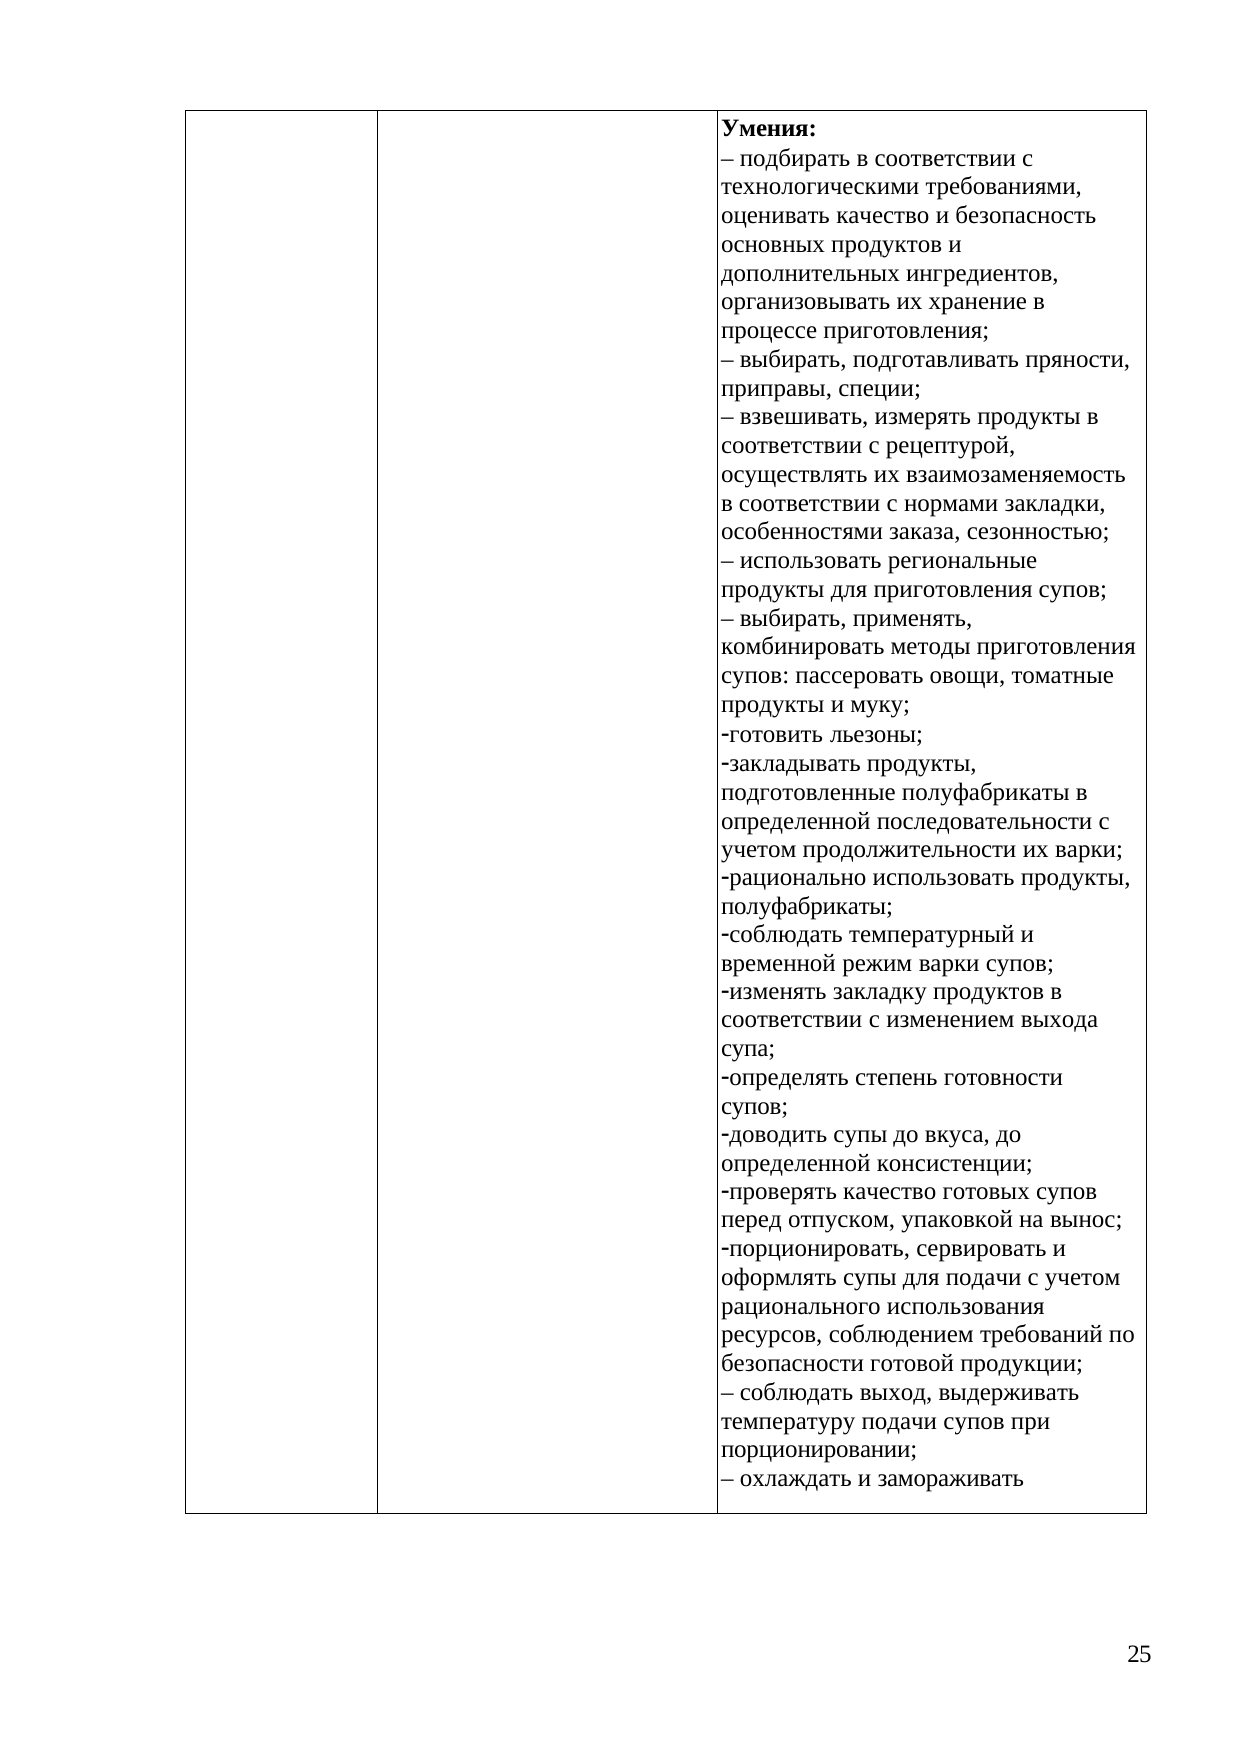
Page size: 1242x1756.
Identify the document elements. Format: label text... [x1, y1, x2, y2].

table_cell Умения: – подбирать в соответствии с технологическими требованиями, оценивать качество и безопасность основных продуктов и дополнительных ингредиентов, организовывать их хранение в процессе приготовления; – выбирать, подготавливать пряности, приправы, специи; – взвешивать, измерять продукты в соответствии с рецептурой, осуществлять их взаимозаменяемость в соответствии с нормами закладки, особенностями заказа, сезонностью; – использовать региональные продукты для приготовления супов; – выбирать, применять, комбинировать методы приготовления супов: пассеровать овощи, томатные продукты и муку; готовить льезоны; закладывать продукты, подготовленные полуфабрикаты в определенной последовательности с учетом продолжительности их варки; рационально использовать продукты, полуфабрикаты; соблюдать температурный и временной режим варки супов; изменять закладку продуктов в соответствии с изменением выхода супа; определять степень готовности супов; доводить супы до вкуса, до определенной консистенции; проверять качество готовых супов перед отпуском, упаковкой на вынос; порционировать, сервировать и оформлять супы для подачи с учетом рационального использования ресурсов, соблюдением требований по безопасности готовой продукции; – соблюдать выход, выдерживать температуру подачи супов при порционировании; – охлаждать и замораживать [718, 111, 1146, 1512]
table_header [378, 111, 717, 1512]
table_header [186, 111, 377, 1512]
